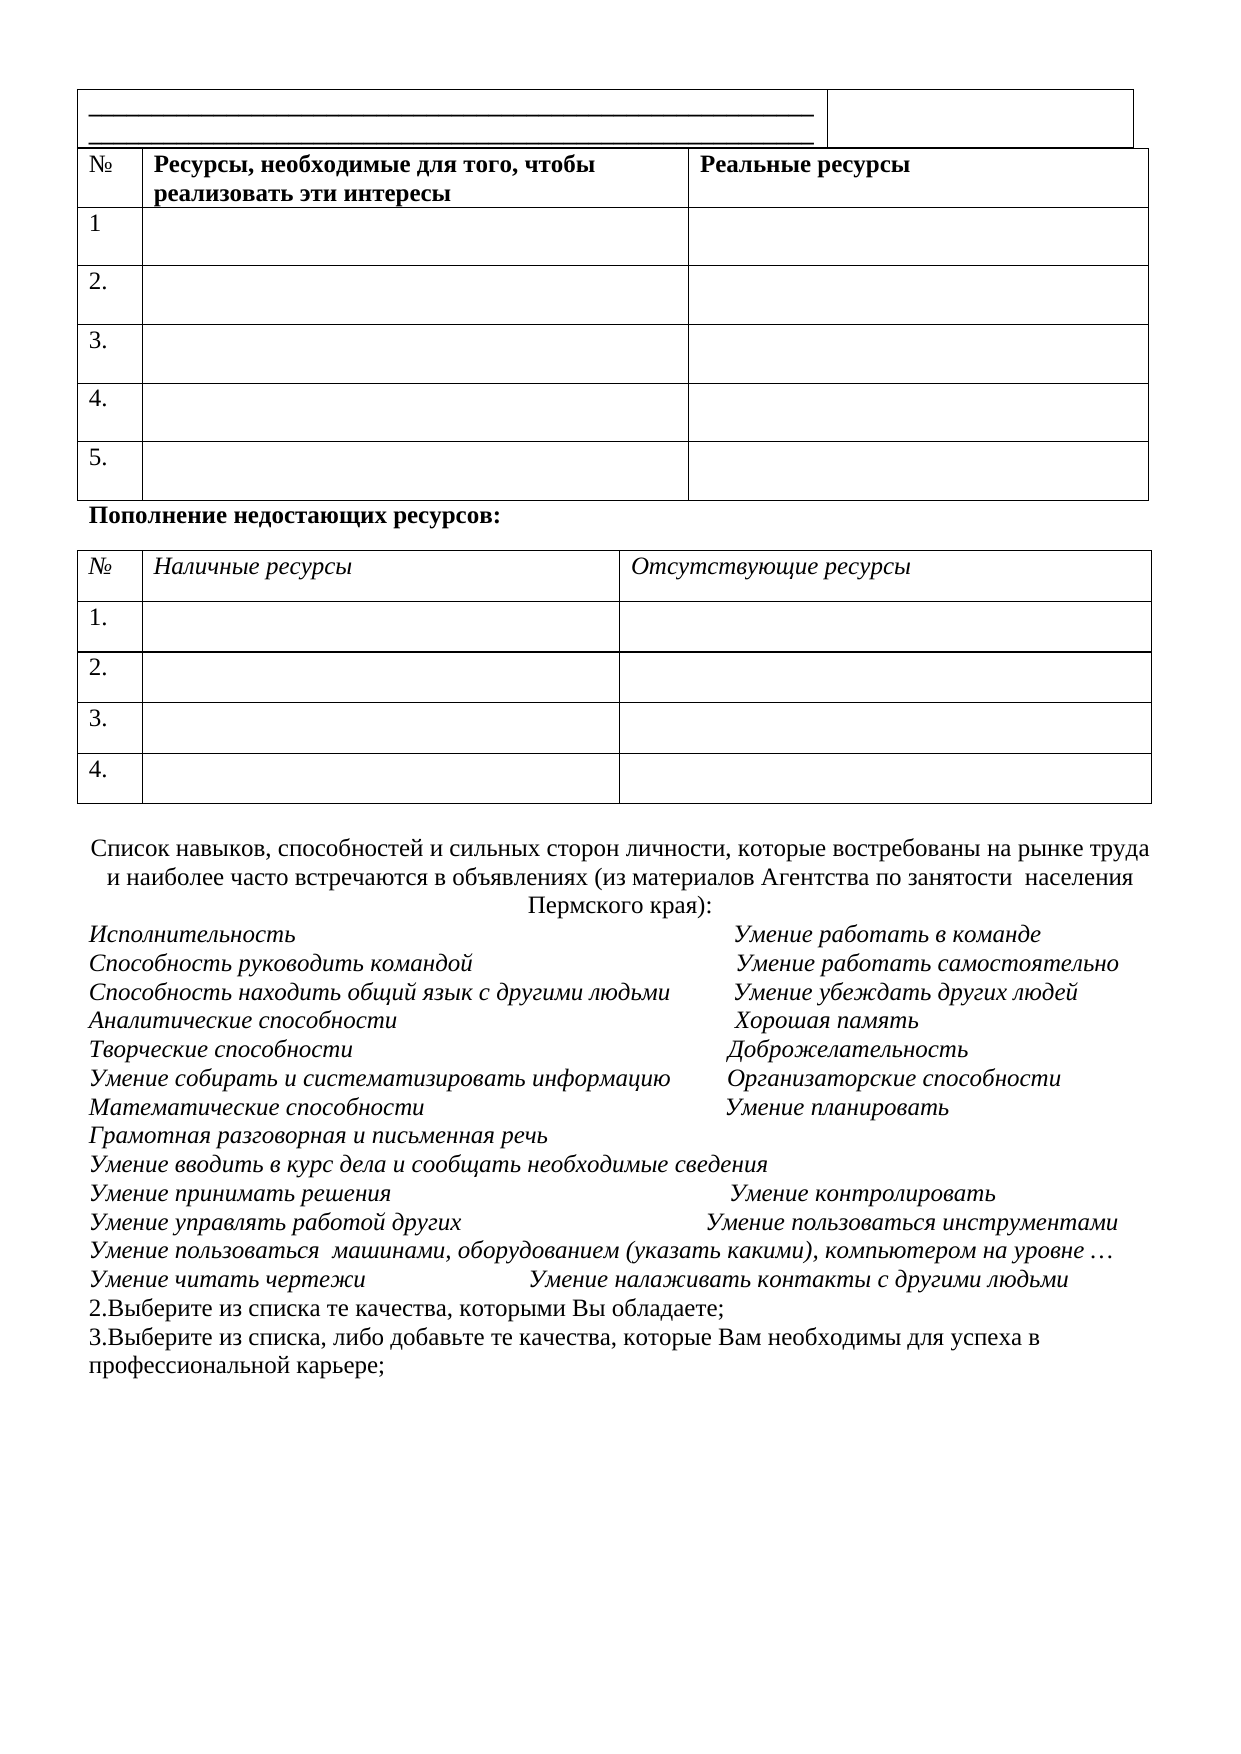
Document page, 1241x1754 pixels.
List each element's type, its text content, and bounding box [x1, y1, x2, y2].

text Математические способности Умение планировать [89, 1092, 1152, 1121]
table_cell [620, 602, 1151, 651]
text 3.Выберите из списка, либо добавьте те качества, которые Вам необходимы для успеха в профессиональной карьере; [89, 1322, 1152, 1379]
table_header Реальные ресурсы [689, 149, 1148, 207]
text Пополнение недостающих ресурсов: [89, 501, 1152, 529]
table_cell 2. [78, 266, 142, 324]
table_header № [78, 551, 142, 601]
table_cell [143, 703, 619, 753]
table_cell 5. [78, 442, 142, 499]
text Умение пользоваться машинами, оборудованием (указать какими), компьютером на уровне … [89, 1236, 1152, 1264]
table_cell [143, 754, 619, 803]
table_cell [143, 442, 688, 499]
table_header Отсутствующие ресурсы [620, 551, 1151, 601]
table_cell [143, 602, 619, 651]
table_cell [143, 653, 619, 702]
text Умение вводить в курс дела и сообщать необходимые сведения [89, 1149, 1152, 1178]
text Способность находить общий язык с другими людьми Умение убеждать других людей [89, 977, 1152, 1006]
table_cell 1. [78, 602, 142, 651]
table_header № [78, 149, 142, 207]
text Умение принимать решения Умение контролировать [89, 1178, 1152, 1207]
table_header Ресурсы, необходимые для того, чтобы реализовать эти интересы [143, 149, 688, 207]
table_cell 2. [78, 653, 142, 702]
table_cell [143, 325, 688, 382]
table_cell [620, 653, 1151, 702]
table_header [828, 90, 1133, 147]
table_header Наличные ресурсы [143, 551, 619, 601]
table_cell [689, 384, 1148, 441]
table_cell [689, 442, 1148, 499]
table_cell 3. [78, 325, 142, 382]
table_cell 3. [78, 703, 142, 753]
text Умение читать чертежи Умение налаживать контакты с другими людьми [89, 1264, 1152, 1293]
table_cell 4. [78, 754, 142, 803]
table_cell [689, 266, 1148, 324]
text Творческие способности Доброжелательность [89, 1034, 1152, 1063]
table_cell 1 [78, 208, 142, 265]
table_cell [689, 325, 1148, 382]
text Грамотная разговорная и письменная речь [89, 1121, 1152, 1149]
text Аналитические способности Хорошая память [89, 1006, 1152, 1034]
text Умение собирать и систематизировать информацию Организаторские способности [89, 1063, 1152, 1092]
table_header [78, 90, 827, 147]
table_cell [620, 754, 1151, 803]
text Способность руководить командой Умение работать самостоятельно [89, 948, 1152, 977]
text Умение управлять работой других Умение пользоваться инструментами [89, 1207, 1152, 1236]
text 2.Выберите из списка те качества, которыми Вы обладаете; [89, 1293, 1152, 1322]
text Исполнительность Умение работать в команде [89, 919, 1152, 948]
table_cell [143, 208, 688, 265]
table_cell 4. [78, 384, 142, 441]
table_cell [143, 266, 688, 324]
table_cell [143, 384, 688, 441]
table_cell [620, 703, 1151, 753]
text Список навыков, способностей и сильных сторон личности, которые востребованы на рынке труда и наиболее часто встречаются в объявлениях (из материалов Агентства по занятости населения Пермского края): [89, 833, 1152, 919]
table_cell [689, 208, 1148, 265]
